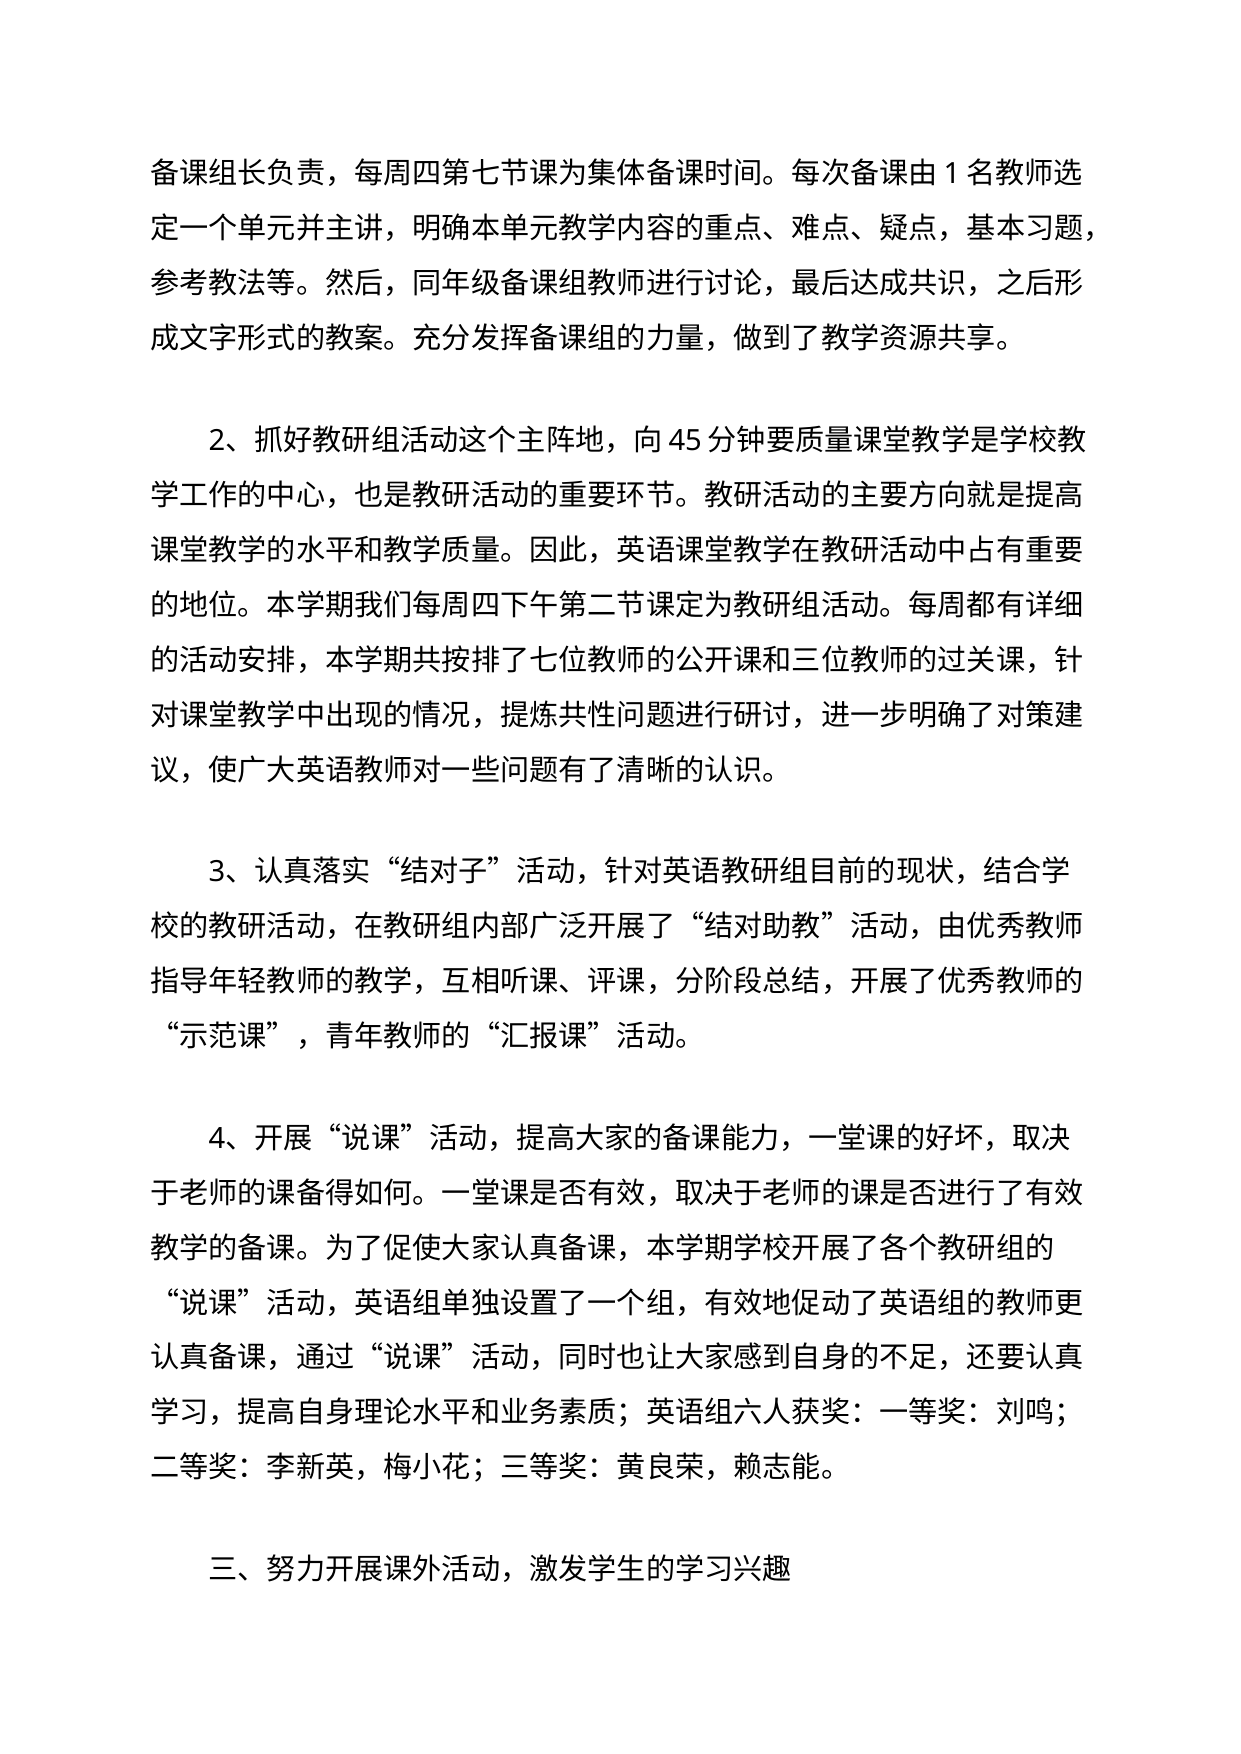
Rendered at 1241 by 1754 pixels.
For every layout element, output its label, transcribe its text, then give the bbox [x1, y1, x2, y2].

text 4、开展“说课”活动，提高大家的备课能力，一堂课的好坏，取决于老师的课备得如何。一堂课是否有效，取决于老师的课是否进行了有效教学的备课。为了促使大家认真备课，本学期学校开展了各个教研组的“说课”活动，英语组单独设置了一个组，有效地促动了英语组的教师更认真备课，通过“说课”活动，同时也让大家感到自身的不足，还要认真学习，提高自身理论水平和业务素质；英语组六人获奖：一等奖：刘鸣；二等奖：李新英，梅小花；三等奖：黄良荣，赖志能。 [150, 1114, 1090, 1486]
text 三、努力开展课外活动，激发学生的学习兴趣 [150, 1546, 1090, 1588]
text 2、抓好教研组活动这个主阵地，向45分钟要质量课堂教学是学校教学工作的中心，也是教研活动的重要环节。教研活动的主要方向就是提高课堂教学的水平和教学质量。因此，英语课堂教学在教研活动中占有重要的地位。本学期我们每周四下午第二节课定为教研组活动。每周都有详细的活动安排，本学期共按排了七位教师的公开课和三位教师的过关课，针对课堂教学中出现的情况，提炼共性问题进行研讨，进一步明确了对策建议，使广大英语教师对一些问题有了清晰的认识。 [150, 417, 1090, 788]
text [150, 150, 1090, 357]
text 3、认真落实“结对子”活动，针对英语教研组目前的现状，结合学校的教研活动，在教研组内部广泛开展了“结对助教”活动，由优秀教师指导年轻教师的教学，互相听课、评课，分阶段总结，开展了优秀教师的“示范课”，青年教师的“汇报课”活动。 [150, 848, 1090, 1055]
